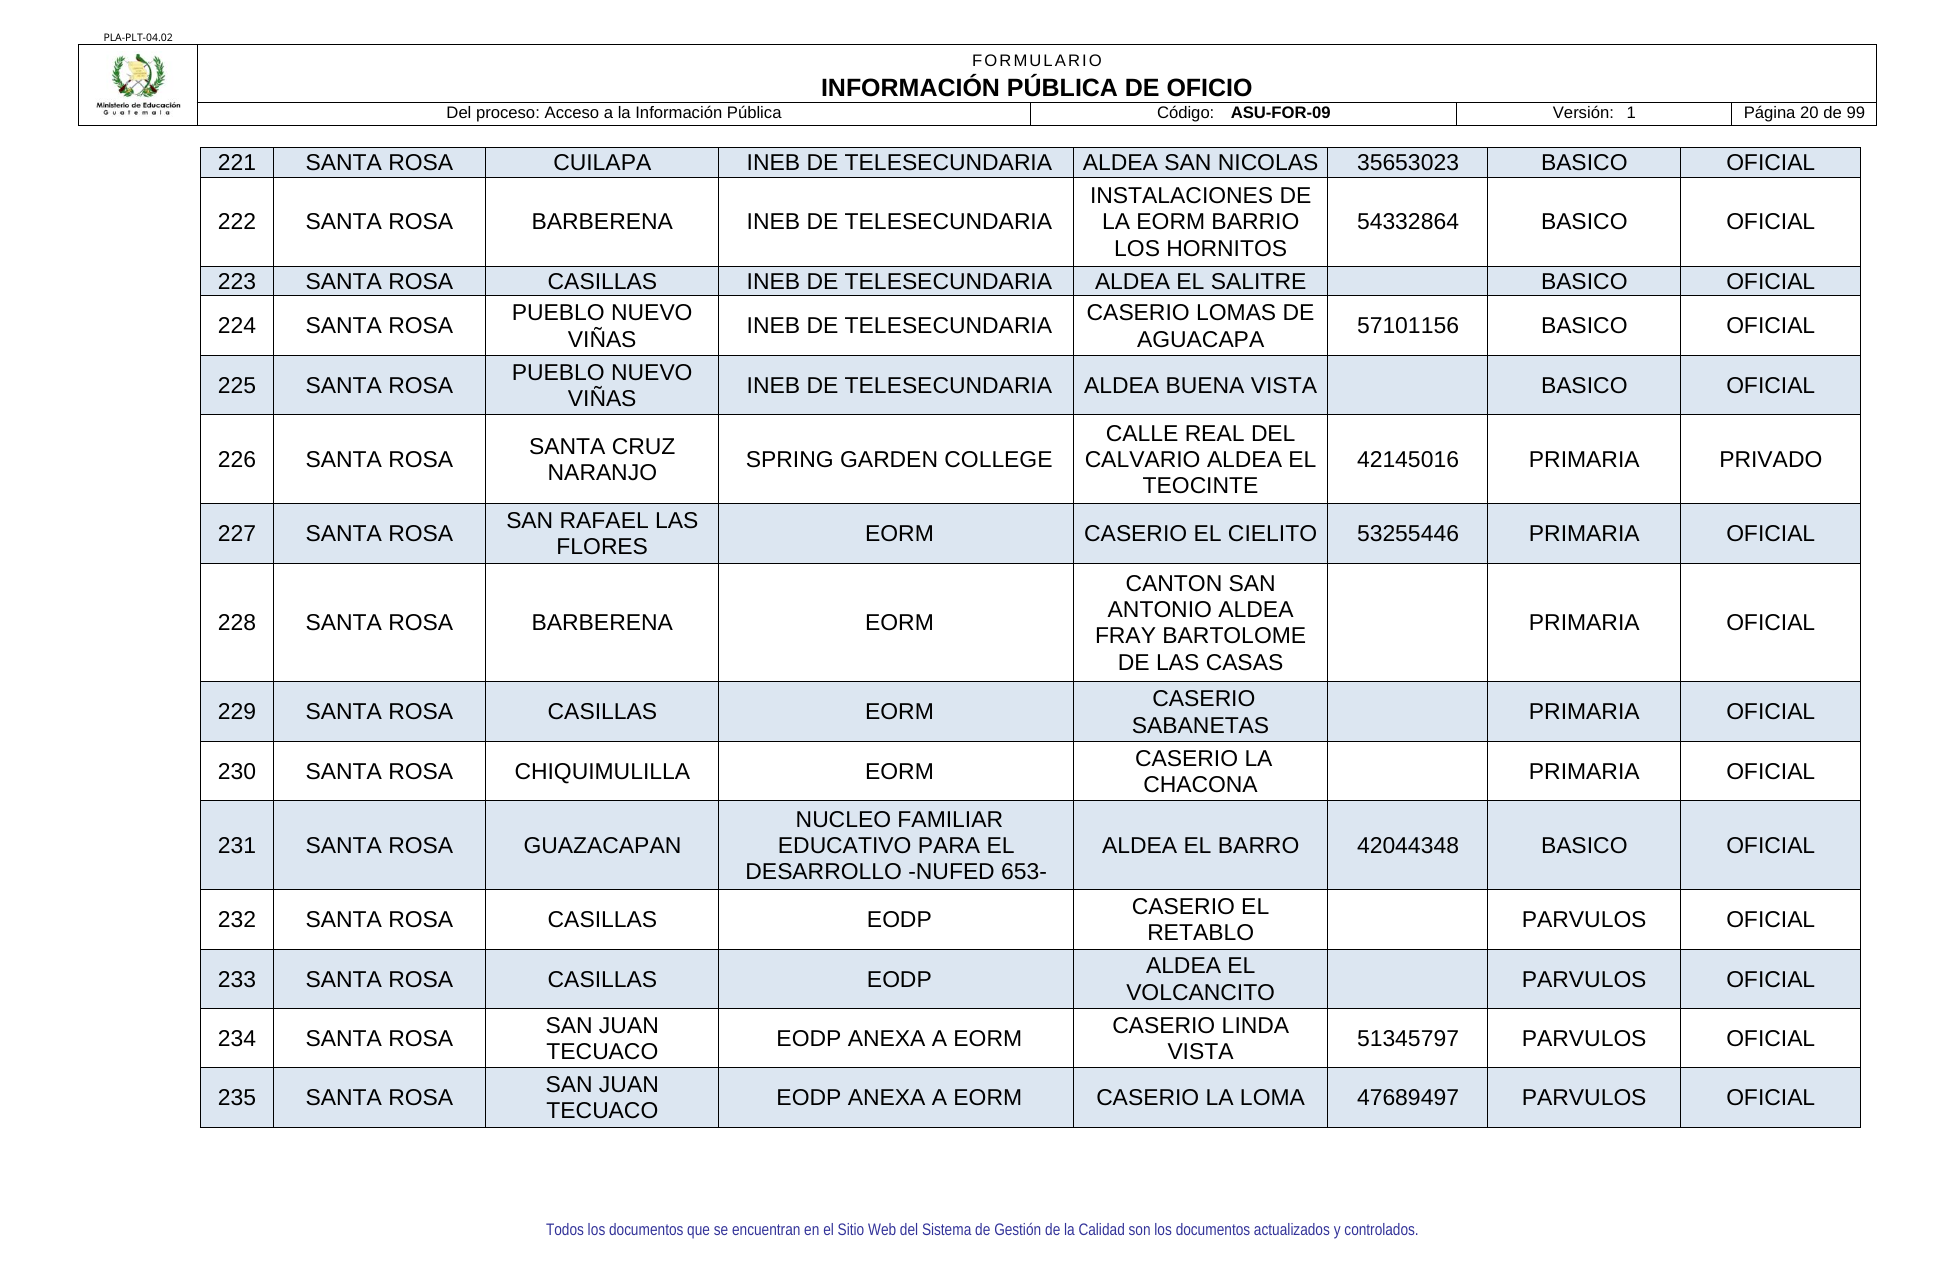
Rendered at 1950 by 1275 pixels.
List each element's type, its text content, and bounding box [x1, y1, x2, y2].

table_cell 47689497 [1328, 1068, 1487, 1127]
table_cell SANTA ROSA [274, 356, 485, 414]
table_cell ALDEA BUENA VISTA [1074, 356, 1327, 414]
table_cell SANTA ROSA [274, 504, 485, 563]
table_cell SANTA ROSA [274, 148, 485, 177]
table_cell EORM [719, 742, 1073, 800]
table_cell OFICIAL [1681, 1009, 1860, 1067]
table_cell 227 [201, 504, 273, 563]
table_cell ALDEA EL SALITRE [1074, 267, 1327, 295]
table_cell EODP [719, 890, 1073, 948]
table_cell CANTON SAN ANTONIO ALDEA FRAY BARTOLOME DE LAS CASAS [1074, 564, 1327, 681]
table_cell 57101156 [1328, 296, 1487, 355]
table_cell 226 [201, 415, 273, 503]
table_cell [1328, 682, 1487, 741]
table_cell 42044348 [1328, 801, 1487, 889]
table_cell PARVULOS [1488, 1068, 1680, 1127]
table_cell 229 [201, 682, 273, 741]
table_cell SANTA ROSA [274, 1009, 485, 1067]
table_cell 51345797 [1328, 1009, 1487, 1067]
table_cell SANTA ROSA [274, 682, 485, 741]
table_cell BASICO [1488, 356, 1680, 414]
table_cell 222 [201, 178, 273, 266]
table_cell ALDEA SAN NICOLAS [1074, 148, 1327, 177]
table_cell SANTA ROSA [274, 415, 485, 503]
table_cell OFICIAL [1681, 504, 1860, 563]
table_cell CASERIO LA CHACONA [1074, 742, 1327, 800]
table_cell PRIMARIA [1488, 564, 1680, 681]
table_cell 230 [201, 742, 273, 800]
table_cell SANTA ROSA [274, 296, 485, 355]
table_cell BASICO [1488, 296, 1680, 355]
table_cell BASICO [1488, 178, 1680, 266]
table_cell PRIMARIA [1488, 742, 1680, 800]
table_cell GUAZACAPAN [486, 801, 718, 889]
table_cell BASICO [1488, 801, 1680, 889]
table_cell [1328, 890, 1487, 948]
table_cell SANTA ROSA [274, 950, 485, 1008]
table_cell CASILLAS [486, 682, 718, 741]
table_cell EODP ANEXA A EORM [719, 1009, 1073, 1067]
picture [95, 51, 181, 117]
table_cell PRIMARIA [1488, 415, 1680, 503]
table_cell [1328, 950, 1487, 1008]
table_cell OFICIAL [1681, 564, 1860, 681]
table_cell EODP ANEXA A EORM [719, 1068, 1073, 1127]
table_cell PRIMARIA [1488, 682, 1680, 741]
table_cell [1328, 564, 1487, 681]
table_cell SANTA ROSA [274, 801, 485, 889]
table_cell SAN JUAN TECUACO [486, 1009, 718, 1067]
table_cell 225 [201, 356, 273, 414]
table_cell INEB DE TELESECUNDARIA [719, 356, 1073, 414]
table_cell BASICO [1488, 148, 1680, 177]
table_cell 42145016 [1328, 415, 1487, 503]
table_cell OFICIAL [1681, 950, 1860, 1008]
table_cell SAN JUAN TECUACO [486, 1068, 718, 1127]
table_cell PRIMARIA [1488, 504, 1680, 563]
table_cell PUEBLO NUEVO VIÑAS [486, 356, 718, 414]
table_cell ALDEA EL VOLCANCITO [1074, 950, 1327, 1008]
table_cell CASERIO EL CIELITO [1074, 504, 1327, 563]
table_cell CASERIO EL RETABLO [1074, 890, 1327, 948]
table_cell BASICO [1488, 267, 1680, 295]
table_cell OFICIAL [1681, 682, 1860, 741]
table_cell 54332864 [1328, 178, 1487, 266]
table_cell 223 [201, 267, 273, 295]
table_cell EORM [719, 682, 1073, 741]
table_cell PRIVADO [1681, 415, 1860, 503]
table_cell 53255446 [1328, 504, 1487, 563]
table_cell SANTA ROSA [274, 178, 485, 266]
table_cell PARVULOS [1488, 950, 1680, 1008]
table_cell OFICIAL [1681, 801, 1860, 889]
table_cell OFICIAL [1681, 1068, 1860, 1127]
table_cell INSTALACIONES DE LA EORM BARRIO LOS HORNITOS [1074, 178, 1327, 266]
table_cell SANTA ROSA [274, 890, 485, 948]
table_cell OFICIAL [1681, 890, 1860, 948]
table_cell CASILLAS [486, 890, 718, 948]
table_cell 224 [201, 296, 273, 355]
table_cell [1328, 267, 1487, 295]
table_cell [1328, 742, 1487, 800]
table_cell INEB DE TELESECUNDARIA [719, 178, 1073, 266]
table_cell INEB DE TELESECUNDARIA [719, 267, 1073, 295]
table_cell SANTA ROSA [274, 267, 485, 295]
table_cell CUILAPA [486, 148, 718, 177]
table_cell 35653023 [1328, 148, 1487, 177]
table_cell OFICIAL [1681, 742, 1860, 800]
table_cell SANTA CRUZ NARANJO [486, 415, 718, 503]
table_cell [1328, 356, 1487, 414]
table_cell SANTA ROSA [274, 564, 485, 681]
table_cell 228 [201, 564, 273, 681]
table_cell EODP [719, 950, 1073, 1008]
table_cell CASERIO SABANETAS [1074, 682, 1327, 741]
table_cell CALLE REAL DEL CALVARIO ALDEA EL TEOCINTE [1074, 415, 1327, 503]
table_cell OFICIAL [1681, 178, 1860, 266]
table_cell OFICIAL [1681, 148, 1860, 177]
table_cell SANTA ROSA [274, 742, 485, 800]
table_cell INEB DE TELESECUNDARIA [719, 148, 1073, 177]
table_cell PUEBLO NUEVO VIÑAS [486, 296, 718, 355]
table_cell CASERIO LOMAS DE AGUACAPA [1074, 296, 1327, 355]
table_cell 233 [201, 950, 273, 1008]
table_cell INEB DE TELESECUNDARIA [719, 296, 1073, 355]
table_cell EORM [719, 564, 1073, 681]
table_cell 235 [201, 1068, 273, 1127]
table_cell CASILLAS [486, 267, 718, 295]
table_cell 231 [201, 801, 273, 889]
table_cell OFICIAL [1681, 356, 1860, 414]
table_cell PARVULOS [1488, 890, 1680, 948]
table_cell ALDEA EL BARRO [1074, 801, 1327, 889]
table_cell CASERIO LINDA VISTA [1074, 1009, 1327, 1067]
table_cell NUCLEO FAMILIAR EDUCATIVO PARA EL DESARROLLO -NUFED 653- [719, 801, 1073, 889]
table_cell CASERIO LA LOMA [1074, 1068, 1327, 1127]
table_cell 221 [201, 148, 273, 177]
table_cell 232 [201, 890, 273, 948]
table_cell BARBERENA [486, 564, 718, 681]
table_cell 234 [201, 1009, 273, 1067]
table_cell CASILLAS [486, 950, 718, 1008]
table_cell CHIQUIMULILLA [486, 742, 718, 800]
table_cell SPRING GARDEN COLLEGE [719, 415, 1073, 503]
table_cell PARVULOS [1488, 1009, 1680, 1067]
table_cell OFICIAL [1681, 267, 1860, 295]
table_cell SANTA ROSA [274, 1068, 485, 1127]
table_cell OFICIAL [1681, 296, 1860, 355]
table_cell EORM [719, 504, 1073, 563]
table_cell BARBERENA [486, 178, 718, 266]
table_cell SAN RAFAEL LAS FLORES [486, 504, 718, 563]
